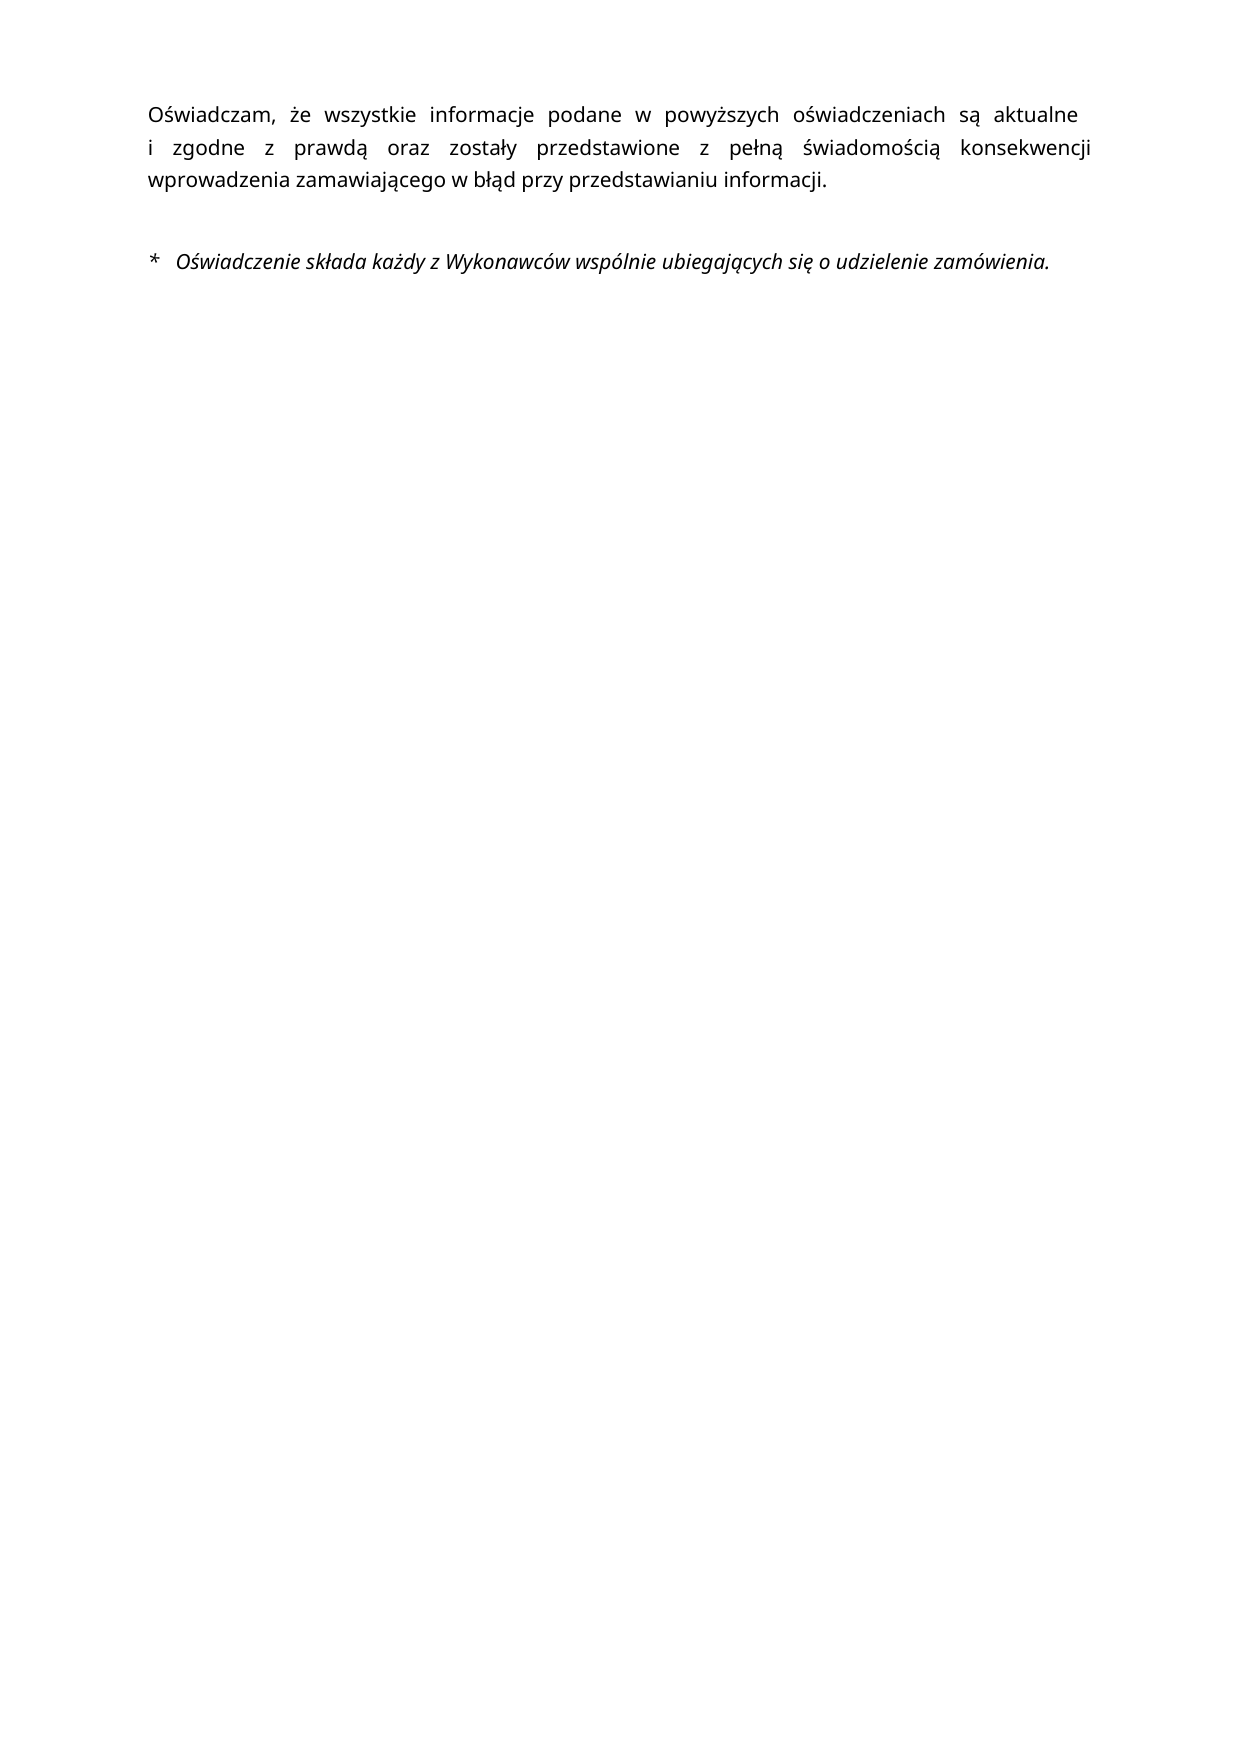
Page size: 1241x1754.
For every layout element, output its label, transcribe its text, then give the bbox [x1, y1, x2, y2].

text * Oświadczenie składa każdy z Wykonawców wspólnie ubiegających się o udzielenie zamówienia. [148, 247, 1092, 276]
text Oświadczam, że wszystkie informacje podane w powyższych oświadczeniach są aktualne i zgodne z prawdą oraz zostały przedstawione z pełną świadomością konsekwencji wprowadzenia zamawiającego w błąd przy przedstawianiu informacji. [148, 100, 1092, 194]
